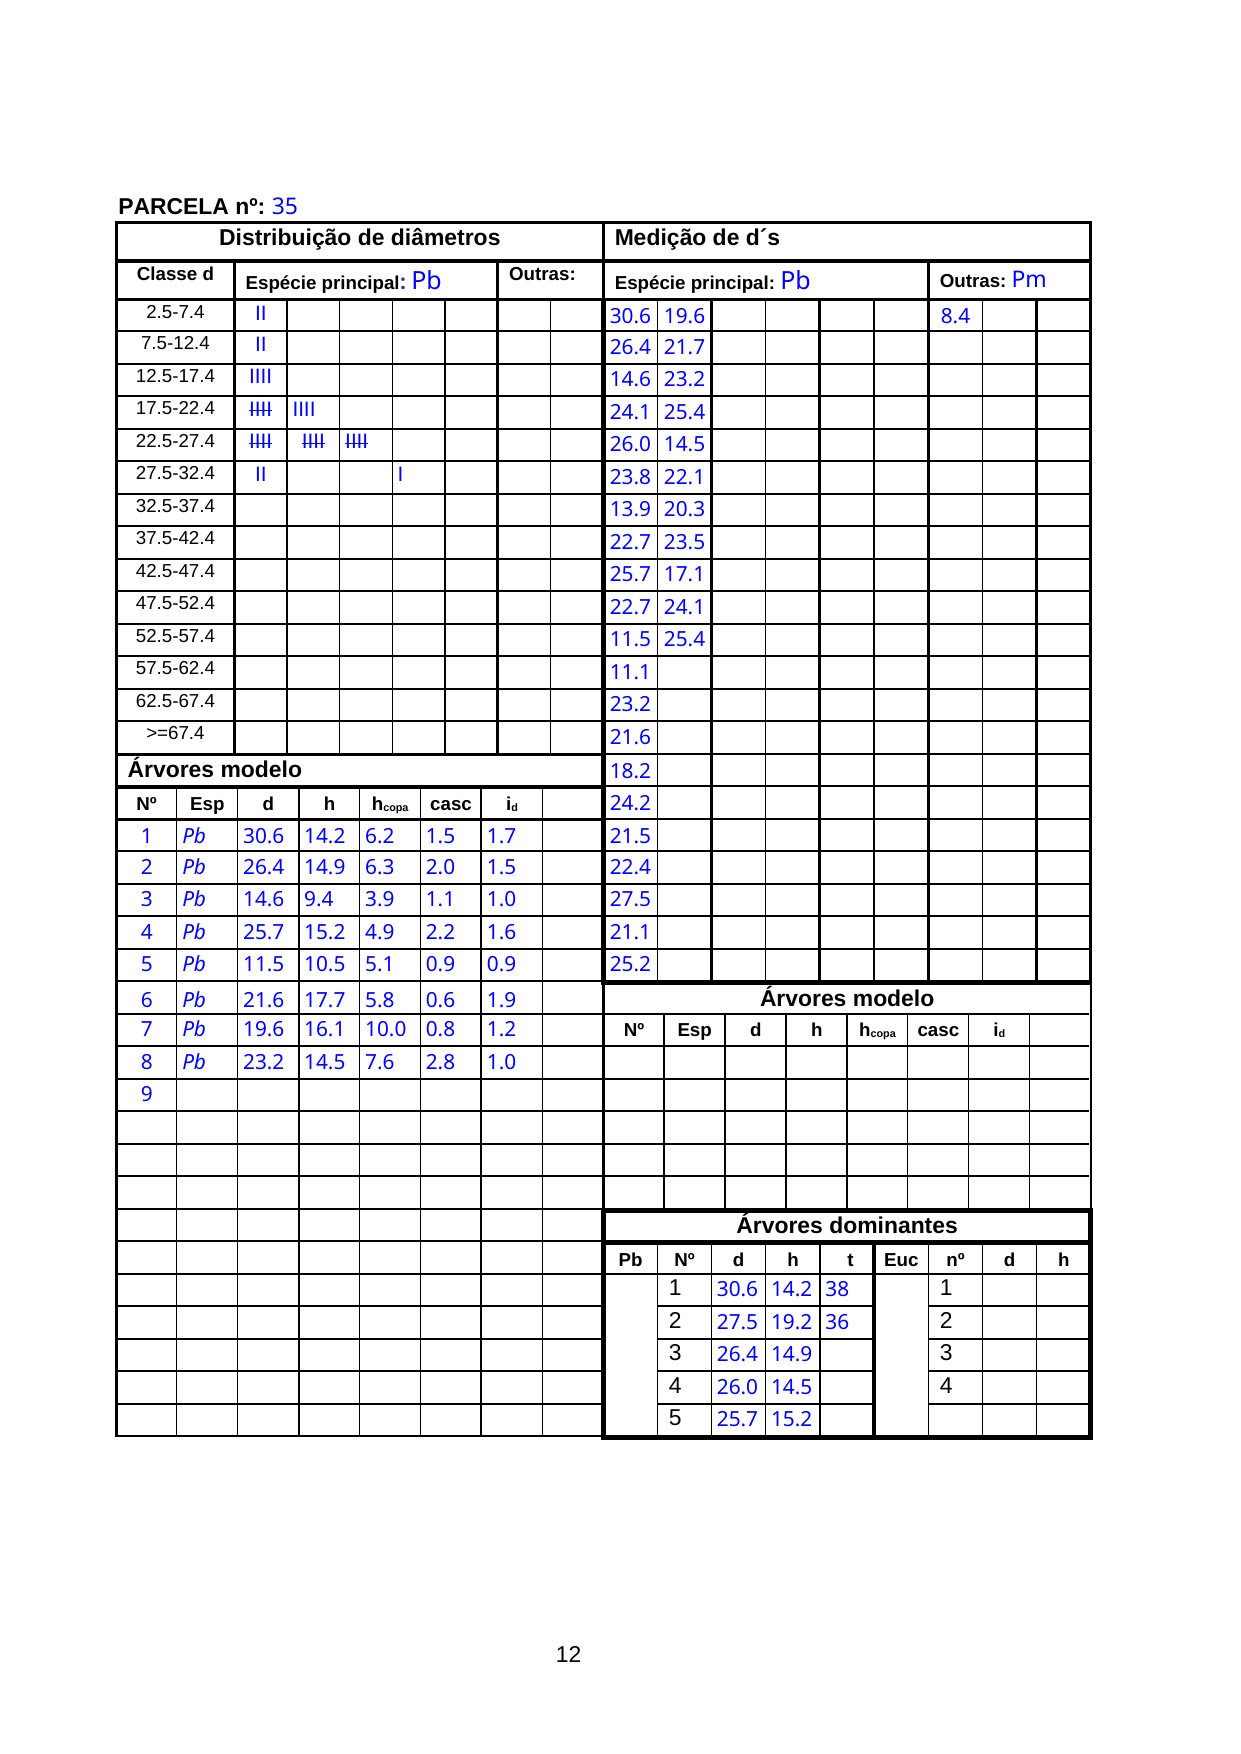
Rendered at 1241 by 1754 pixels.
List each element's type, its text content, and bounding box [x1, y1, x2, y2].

table_cell [360, 1210, 420, 1240]
table_cell [551, 332, 601, 363]
table_cell [446, 690, 496, 720]
table_cell [177, 1242, 237, 1273]
table_cell [821, 332, 873, 363]
table_cell [875, 820, 927, 850]
table_cell [482, 1242, 542, 1273]
table_cell [393, 625, 444, 655]
table_cell [543, 821, 601, 850]
table_cell [288, 625, 339, 655]
table_cell 14.9 [300, 852, 359, 883]
table_cell [446, 560, 496, 590]
table_cell [1038, 527, 1089, 558]
table_cell Outras: [499, 263, 602, 298]
table_cell [606, 1403, 657, 1435]
table_cell 52.5-57.4 [118, 625, 233, 655]
table_cell 18.2 [606, 755, 657, 785]
table_cell [1038, 397, 1089, 428]
table_cell [726, 1177, 785, 1208]
table_cell 14.9 [766, 1340, 819, 1370]
table_cell [983, 301, 1035, 330]
table_cell [118, 1177, 176, 1208]
table_cell [118, 1307, 176, 1338]
table_cell 38 [821, 1275, 872, 1305]
table_cell [551, 301, 601, 330]
table_cell [421, 1405, 480, 1435]
table_cell [236, 592, 286, 623]
table_cell [393, 690, 444, 720]
table_cell [482, 1307, 542, 1338]
table_cell [713, 722, 765, 753]
table_cell [665, 1145, 724, 1175]
table_cell 27.5-32.4 [118, 462, 233, 493]
table_cell IIII [236, 430, 286, 460]
table_cell 25.7 [712, 1405, 765, 1435]
table_cell [499, 560, 550, 590]
table_cell II [236, 332, 286, 363]
table_cell 4 [118, 917, 176, 948]
table_cell [543, 1015, 602, 1045]
table_cell [875, 365, 927, 395]
table_cell [658, 787, 710, 818]
table_cell [551, 560, 601, 590]
table_cell [238, 1242, 298, 1273]
table_cell 26.0 [712, 1372, 765, 1403]
table_cell [766, 332, 818, 363]
table_cell 22.4 [606, 852, 657, 883]
table_cell [658, 690, 710, 720]
table_cell [360, 1405, 420, 1435]
table_cell [543, 950, 601, 980]
table_cell >=67.4 [118, 722, 233, 753]
table_cell 23.8 [606, 462, 657, 493]
table_cell [658, 722, 710, 753]
table_cell [665, 1112, 724, 1143]
table_cell [393, 301, 444, 330]
table_cell II [236, 462, 286, 493]
table_cell 1.5 [421, 821, 480, 850]
table_cell 14.5 [658, 430, 710, 460]
table_cell [726, 1112, 785, 1143]
table_cell [1038, 755, 1089, 785]
table_cell [499, 722, 550, 753]
table_cell [875, 722, 927, 753]
table_cell [875, 397, 927, 428]
table_cell [713, 462, 765, 493]
table_cell 21.6 [606, 722, 657, 753]
table_cell [983, 397, 1035, 428]
table_cell [983, 950, 1035, 980]
table_cell [875, 560, 927, 590]
table_cell d [983, 1245, 1036, 1273]
table_cell [605, 1177, 663, 1208]
table_cell [930, 592, 982, 623]
table_cell [821, 625, 873, 655]
table_cell [821, 1340, 872, 1370]
table_cell 22.5-27.4 [118, 430, 233, 460]
table_cell [238, 1405, 298, 1435]
table_cell [288, 657, 339, 688]
table_cell 62.5-67.4 [118, 690, 233, 720]
table_cell [551, 592, 601, 623]
table_cell [543, 1340, 601, 1370]
table_cell [499, 690, 550, 720]
table_cell [393, 527, 444, 558]
table_cell 19.6 [658, 301, 710, 330]
table_header Medição de d´s [605, 224, 1089, 259]
table_cell Árvores modelo [118, 756, 601, 785]
table_cell [875, 917, 927, 948]
table_cell [238, 1145, 298, 1175]
table_cell [983, 527, 1035, 558]
table_cell [421, 1340, 480, 1370]
table_cell [238, 1080, 298, 1110]
table_cell [1038, 917, 1089, 948]
table_cell Pb [177, 1015, 237, 1045]
table_cell [551, 430, 601, 460]
table_cell [236, 690, 286, 720]
table_cell [821, 560, 873, 590]
table_cell [118, 1340, 176, 1370]
table_cell [983, 430, 1035, 460]
table_cell [543, 1242, 601, 1273]
table_cell [288, 495, 339, 525]
table_cell [1030, 1078, 1090, 1110]
table_header Distribuição de diâmetros [118, 224, 602, 259]
table_cell [393, 397, 444, 428]
table_cell [875, 885, 927, 915]
table_cell I [393, 462, 444, 493]
table_cell [713, 787, 765, 818]
table_cell [238, 1210, 298, 1240]
table_cell [499, 495, 550, 525]
table_cell [446, 301, 496, 330]
table_cell [300, 1307, 359, 1338]
table_cell [969, 1145, 1029, 1175]
table_cell [930, 690, 982, 720]
table_cell [1030, 1143, 1090, 1175]
table_cell 22.7 [606, 527, 657, 558]
table_cell [177, 1177, 237, 1208]
table_cell Classe d [118, 263, 233, 298]
table_cell [848, 1145, 907, 1175]
table_cell [1038, 462, 1089, 493]
table_cell [360, 1112, 420, 1143]
table_cell [983, 560, 1035, 590]
table_cell 25.7 [238, 917, 298, 948]
table_cell Pb [177, 821, 237, 850]
table_cell [482, 1112, 542, 1143]
table_cell [875, 852, 927, 883]
table_cell [766, 722, 818, 753]
table_cell 26.4 [238, 852, 298, 883]
table_cell [543, 852, 601, 883]
table_cell 0.6 [421, 982, 480, 1013]
table_cell [360, 1177, 420, 1208]
table_cell [482, 1210, 542, 1240]
table_cell 42.5-47.4 [118, 560, 233, 590]
table_cell IIII [288, 397, 339, 428]
text PARCELA nº: 35 [118, 190, 1063, 221]
table_cell [1030, 1013, 1090, 1045]
table_cell [1030, 1175, 1090, 1208]
table_cell [499, 462, 550, 493]
table_cell [665, 1177, 724, 1208]
table_cell 5 [658, 1405, 711, 1435]
table_cell [875, 625, 927, 655]
table_cell [821, 365, 873, 395]
table_cell [876, 1275, 928, 1305]
table_cell [238, 1177, 298, 1208]
table_cell 30.6 [606, 301, 657, 330]
table_cell [1038, 787, 1089, 818]
table_cell Pb [606, 1245, 657, 1273]
table_cell [543, 1405, 601, 1435]
table_cell [766, 950, 818, 980]
table_cell [300, 1372, 359, 1403]
table_cell 1 [929, 1275, 982, 1305]
table_cell 21.1 [606, 917, 657, 948]
table_cell [482, 1080, 542, 1110]
table_cell [983, 787, 1035, 818]
table_cell 6.3 [360, 852, 420, 883]
table_cell [908, 1112, 968, 1143]
table_cell h [300, 789, 359, 818]
table_cell [658, 755, 710, 785]
table_cell [543, 1210, 601, 1240]
table_cell 15.2 [766, 1405, 819, 1435]
table_cell [340, 560, 392, 590]
table_cell [875, 690, 927, 720]
table_cell [340, 690, 392, 720]
table_cell [821, 917, 873, 948]
table_cell [821, 430, 873, 460]
table_cell [930, 820, 982, 850]
table_cell 14.5 [300, 1047, 359, 1078]
table_cell [606, 1370, 657, 1403]
table_cell 2.8 [421, 1047, 480, 1078]
table_cell [446, 592, 496, 623]
table_cell [969, 1047, 1029, 1078]
table_cell [236, 495, 286, 525]
table_cell 0.9 [421, 950, 480, 980]
table_cell 26.0 [606, 430, 657, 460]
table_cell [821, 397, 873, 428]
table_cell [969, 1177, 1029, 1208]
table_cell [499, 397, 550, 428]
table_cell [1037, 1340, 1088, 1370]
table_cell [340, 495, 392, 525]
table_cell [551, 495, 601, 525]
table_cell [1038, 560, 1089, 590]
table_cell [118, 1112, 176, 1143]
table_cell 17.7 [300, 982, 359, 1013]
table_cell 2.0 [421, 852, 480, 883]
table_cell IIII [236, 365, 286, 395]
table_cell [713, 950, 765, 980]
table_cell 27.5 [606, 885, 657, 915]
table_cell [118, 1405, 176, 1435]
table_cell h [766, 1245, 819, 1273]
table_cell [766, 657, 818, 688]
table_cell h [787, 1015, 846, 1045]
table_cell [551, 690, 601, 720]
table_cell [543, 1372, 601, 1403]
table_cell [875, 950, 927, 980]
table_cell [543, 885, 601, 915]
table_cell [876, 1403, 928, 1435]
table_cell [1038, 885, 1089, 915]
table_cell [1038, 301, 1089, 330]
table_cell [983, 1275, 1036, 1305]
table_cell [446, 462, 496, 493]
table_cell 23.2 [238, 1047, 298, 1078]
table_cell Pb [177, 950, 237, 980]
table_cell [930, 950, 982, 980]
table_cell [605, 1112, 663, 1143]
table_cell 17.5-22.4 [118, 397, 233, 428]
table_cell [177, 1210, 237, 1240]
table_cell 14.2 [766, 1275, 819, 1305]
table_cell [543, 1275, 601, 1305]
table_cell [766, 527, 818, 558]
table_cell [551, 625, 601, 655]
table_cell Nº [658, 1245, 711, 1273]
table_cell 8 [118, 1047, 176, 1078]
table_cell [421, 1145, 480, 1175]
table_cell [983, 755, 1035, 785]
table_cell Esp [177, 789, 237, 818]
table_cell 23.5 [658, 527, 710, 558]
table_cell [360, 1275, 420, 1305]
table_cell [713, 625, 765, 655]
table_cell [713, 885, 765, 915]
table_cell [726, 1145, 785, 1175]
table_cell [713, 852, 765, 883]
table_cell [421, 1210, 480, 1240]
table_cell [1038, 495, 1089, 525]
table_cell 25.7 [606, 560, 657, 590]
table_cell [393, 365, 444, 395]
table_cell [177, 1080, 237, 1110]
table_cell [658, 852, 710, 883]
table_cell 10.0 [360, 1015, 420, 1045]
table_cell 22.1 [658, 462, 710, 493]
table_cell 27.5 [712, 1307, 765, 1338]
table_cell [482, 1177, 542, 1208]
table_cell [300, 1145, 359, 1175]
table_cell 14.2 [300, 821, 359, 850]
table_cell [236, 657, 286, 688]
table_cell 11.5 [606, 625, 657, 655]
table_cell 5 [118, 950, 176, 980]
table_cell [421, 1242, 480, 1273]
table_cell [446, 495, 496, 525]
table_cell [821, 950, 873, 980]
table_cell [238, 1372, 298, 1403]
table_cell casc [908, 1015, 968, 1045]
table_cell [766, 820, 818, 850]
table_cell 2 [929, 1307, 982, 1338]
table_cell Espécie principal: Pb [605, 263, 927, 298]
table_cell [713, 495, 765, 525]
table_cell [446, 657, 496, 688]
table_cell [177, 1372, 237, 1403]
table_cell [930, 625, 982, 655]
table_cell [726, 1047, 785, 1078]
table_cell [713, 755, 765, 785]
table_cell [288, 527, 339, 558]
table_cell [1037, 1372, 1088, 1403]
table_cell [766, 885, 818, 915]
table_cell [983, 657, 1035, 688]
table_cell [875, 462, 927, 493]
table_cell [930, 462, 982, 493]
table_cell 1 [118, 821, 176, 850]
table_cell 4 [929, 1372, 982, 1403]
table_cell [908, 1080, 968, 1110]
table_cell [766, 301, 818, 330]
table_cell [421, 1080, 480, 1110]
table_cell [340, 592, 392, 623]
table_cell [543, 1177, 602, 1208]
table_cell [606, 1275, 657, 1305]
table_cell [930, 787, 982, 818]
table_cell [605, 1080, 663, 1110]
table_cell [288, 690, 339, 720]
table_cell 1 [658, 1275, 711, 1305]
table_cell 26.4 [606, 332, 657, 363]
table_cell 12.5-17.4 [118, 365, 233, 395]
table_cell 19.2 [766, 1307, 819, 1338]
table_cell [606, 1305, 657, 1338]
table_cell [543, 789, 601, 818]
table_cell 26.4 [712, 1340, 765, 1370]
table_cell [543, 1307, 601, 1338]
table_cell Pb [177, 852, 237, 883]
table_cell 3 [929, 1340, 982, 1370]
table_cell 9.4 [300, 885, 359, 915]
table_cell [543, 917, 601, 948]
table_cell [713, 917, 765, 948]
table_cell id [969, 1015, 1029, 1045]
table_cell [340, 365, 392, 395]
table_cell [118, 1145, 176, 1175]
table_cell [236, 560, 286, 590]
table_cell 47.5-52.4 [118, 592, 233, 623]
table_cell 0.8 [421, 1015, 480, 1045]
table_cell [543, 1080, 602, 1110]
table_cell 30.6 [712, 1275, 765, 1305]
table_cell [421, 1307, 480, 1338]
table_cell [930, 657, 982, 688]
table_cell [238, 1275, 298, 1305]
table_cell [499, 625, 550, 655]
table_cell [713, 592, 765, 623]
table_cell [876, 1338, 928, 1370]
table_cell [930, 722, 982, 753]
table_cell [543, 1112, 602, 1143]
table_cell 23.2 [606, 690, 657, 720]
table_cell [726, 1080, 785, 1110]
table_cell [1038, 722, 1089, 753]
table_cell [930, 527, 982, 558]
table_cell [875, 301, 927, 330]
table_cell 21.7 [658, 332, 710, 363]
table_cell [288, 365, 339, 395]
table_cell [983, 625, 1035, 655]
table_cell [983, 852, 1035, 883]
table_cell [446, 722, 496, 753]
table_cell [551, 722, 601, 753]
table_cell [787, 1080, 846, 1110]
table_cell 21.5 [606, 820, 657, 850]
table_cell [1038, 852, 1089, 883]
table_cell [1037, 1275, 1088, 1305]
table_cell [766, 625, 818, 655]
table_cell 7 [118, 1015, 176, 1045]
table_cell 1.0 [482, 1047, 542, 1078]
table_cell [713, 560, 765, 590]
table_cell [875, 657, 927, 688]
table_cell [1038, 332, 1089, 363]
table_cell [482, 1145, 542, 1175]
table_cell [908, 1145, 968, 1175]
table_cell [1038, 690, 1089, 720]
table_cell 4.9 [360, 917, 420, 948]
table_cell [1030, 1045, 1090, 1078]
table_cell [118, 1210, 176, 1240]
table_cell [288, 592, 339, 623]
table_cell [543, 982, 602, 1013]
table_cell [908, 1047, 968, 1078]
table_cell [446, 430, 496, 460]
table_cell [787, 1112, 846, 1143]
table_cell [930, 917, 982, 948]
table_cell [393, 722, 444, 753]
table_cell [1038, 625, 1089, 655]
table_cell [983, 820, 1035, 850]
table_cell [118, 1242, 176, 1273]
table_cell [713, 527, 765, 558]
table_cell [848, 1177, 907, 1208]
table_cell [821, 592, 873, 623]
table_cell [787, 1145, 846, 1175]
table_cell [177, 1307, 237, 1338]
table_cell [393, 495, 444, 525]
table_cell [713, 820, 765, 850]
table_cell casc [421, 789, 480, 818]
table_cell [551, 365, 601, 395]
table_cell [288, 560, 339, 590]
table_cell [300, 1275, 359, 1305]
table_cell 3 [658, 1340, 711, 1370]
table_cell [930, 560, 982, 590]
table_cell 7.6 [360, 1047, 420, 1078]
table_cell 2 [118, 852, 176, 883]
table_cell [665, 1080, 724, 1110]
table_cell Nº [605, 1015, 663, 1045]
table_cell Pb [177, 1047, 237, 1078]
table_cell [499, 365, 550, 395]
table_cell [1038, 657, 1089, 688]
table_cell [340, 722, 392, 753]
table_cell [360, 1080, 420, 1110]
table_cell 1.0 [482, 885, 542, 915]
table_cell [340, 625, 392, 655]
table_cell [983, 1405, 1036, 1435]
table_cell hcopa [360, 789, 420, 818]
table_cell [499, 527, 550, 558]
table_cell [766, 365, 818, 395]
table_cell 24.1 [658, 592, 710, 623]
table_cell [300, 1080, 359, 1110]
table_cell [821, 527, 873, 558]
table_cell [983, 462, 1035, 493]
table_cell 13.9 [606, 495, 657, 525]
table_cell [766, 462, 818, 493]
table_cell [1038, 950, 1089, 980]
table_cell [821, 787, 873, 818]
table_cell [300, 1242, 359, 1273]
table_cell [875, 527, 927, 558]
table_cell 11.1 [606, 657, 657, 688]
table_cell 25.2 [606, 950, 657, 980]
table_cell 5.8 [360, 982, 420, 1013]
table_cell [766, 430, 818, 460]
table_cell [876, 1305, 928, 1338]
table_cell 0.9 [482, 950, 542, 980]
table_cell [713, 301, 765, 330]
table_cell Outras: Pm [930, 263, 1089, 298]
table_cell [482, 1340, 542, 1370]
table_cell IIII [340, 430, 392, 460]
table_cell 5.1 [360, 950, 420, 980]
table_cell [983, 332, 1035, 363]
table_cell [713, 365, 765, 395]
table_cell [766, 397, 818, 428]
table_cell [983, 1372, 1036, 1403]
table_cell [821, 885, 873, 915]
table_cell [118, 1372, 176, 1403]
table_cell [930, 755, 982, 785]
table_cell 24.2 [606, 787, 657, 818]
table_cell h [1037, 1245, 1088, 1273]
table_cell II [236, 301, 286, 330]
table_cell [606, 1338, 657, 1370]
table_cell [300, 1177, 359, 1208]
table_cell [983, 722, 1035, 753]
table_cell [1037, 1307, 1088, 1338]
table_cell [177, 1112, 237, 1143]
table_cell 30.6 [238, 821, 298, 850]
table_cell 6 [118, 982, 176, 1013]
table_cell [393, 592, 444, 623]
table_cell [499, 657, 550, 688]
table_cell [393, 560, 444, 590]
table_cell [908, 1177, 968, 1208]
table_cell [551, 527, 601, 558]
table_cell [236, 722, 286, 753]
table_cell [983, 495, 1035, 525]
table_cell t [821, 1245, 872, 1273]
table_cell [766, 690, 818, 720]
table_cell [766, 755, 818, 785]
table_cell [499, 592, 550, 623]
table_cell [876, 1370, 928, 1403]
table_cell [1038, 592, 1089, 623]
table_cell [983, 365, 1035, 395]
table_cell 1.2 [482, 1015, 542, 1045]
table_cell 3 [118, 885, 176, 915]
table_cell 37.5-42.4 [118, 527, 233, 558]
table_cell [821, 755, 873, 785]
table_cell 25.4 [658, 397, 710, 428]
table_cell [658, 917, 710, 948]
table_cell [1038, 820, 1089, 850]
table_cell [421, 1372, 480, 1403]
table_cell [875, 755, 927, 785]
table_cell 7.5-12.4 [118, 332, 233, 363]
table_cell [848, 1112, 907, 1143]
table_cell d [726, 1015, 785, 1045]
table_cell [446, 625, 496, 655]
table_cell [766, 592, 818, 623]
table_cell 2 [658, 1307, 711, 1338]
table_cell Pb [177, 982, 237, 1013]
table_cell [446, 332, 496, 363]
table_cell 1.9 [482, 982, 542, 1013]
table_cell Árvores modelo [605, 985, 1090, 1013]
table_cell [177, 1145, 237, 1175]
table_cell [930, 495, 982, 525]
table_cell Árvores dominantes [606, 1213, 1088, 1240]
table_cell [360, 1145, 420, 1175]
table_cell [1030, 1110, 1090, 1143]
table_cell [300, 1340, 359, 1370]
table_cell [983, 885, 1035, 915]
table_cell Pb [177, 917, 237, 948]
table_cell [929, 1405, 982, 1435]
table_cell [177, 1340, 237, 1370]
table_cell 20.3 [658, 495, 710, 525]
table_cell [288, 301, 339, 330]
table_cell 23.2 [658, 365, 710, 395]
table_cell [821, 820, 873, 850]
table_cell [930, 885, 982, 915]
table_cell [875, 592, 927, 623]
table_cell [766, 787, 818, 818]
table_cell 11.5 [238, 950, 298, 980]
table_cell [482, 1405, 542, 1435]
table_cell 1.1 [421, 885, 480, 915]
table_cell [238, 1112, 298, 1143]
table_cell 14.6 [606, 365, 657, 395]
table_cell 22.7 [606, 592, 657, 623]
table_cell [340, 301, 392, 330]
table_cell [499, 332, 550, 363]
table_cell [930, 332, 982, 363]
table_cell 14.5 [766, 1372, 819, 1403]
table_cell [543, 1047, 602, 1078]
table_cell 9 [118, 1080, 176, 1110]
table_cell [821, 1372, 872, 1403]
table_cell [177, 1405, 237, 1435]
table_cell [766, 852, 818, 883]
table_cell [766, 917, 818, 948]
table_cell [787, 1047, 846, 1078]
table_cell d [712, 1245, 765, 1273]
table_cell 8.4 [930, 301, 982, 330]
table_cell [236, 625, 286, 655]
table_cell [340, 657, 392, 688]
table_cell [482, 1275, 542, 1305]
table_cell [238, 1340, 298, 1370]
table_cell 24.1 [606, 397, 657, 428]
table_cell [713, 397, 765, 428]
table_cell [969, 1080, 1029, 1110]
table_cell [482, 1372, 542, 1403]
table_cell [665, 1047, 724, 1078]
table_cell 10.5 [300, 950, 359, 980]
table_cell 15.2 [300, 917, 359, 948]
table_cell [930, 852, 982, 883]
table_cell [288, 332, 339, 363]
table_cell [177, 1275, 237, 1305]
table_cell [551, 462, 601, 493]
table_cell 14.6 [238, 885, 298, 915]
table_cell [875, 495, 927, 525]
table_cell [421, 1275, 480, 1305]
table_cell [848, 1047, 907, 1078]
table_cell [1038, 430, 1089, 460]
table_cell Euc [876, 1245, 928, 1273]
table_cell [393, 657, 444, 688]
table_cell [930, 397, 982, 428]
table_cell [787, 1177, 846, 1208]
table_cell [360, 1340, 420, 1370]
table_cell [360, 1372, 420, 1403]
table_cell [766, 560, 818, 590]
table_cell 1.6 [482, 917, 542, 948]
table_cell [658, 657, 710, 688]
table_cell [288, 722, 339, 753]
table_cell id [482, 789, 542, 818]
table_cell [930, 430, 982, 460]
table_cell [605, 1047, 663, 1078]
table_cell [821, 1405, 872, 1435]
table_cell [551, 657, 601, 688]
table_cell [821, 852, 873, 883]
table_cell [393, 430, 444, 460]
table_cell [821, 462, 873, 493]
table_cell [930, 365, 982, 395]
table_cell 36 [821, 1307, 872, 1338]
table_cell Pb [177, 885, 237, 915]
table_cell [340, 462, 392, 493]
table_cell 57.5-62.4 [118, 657, 233, 688]
table_cell Esp [665, 1015, 724, 1045]
table_cell [983, 690, 1035, 720]
table_cell [340, 397, 392, 428]
table_cell [340, 332, 392, 363]
table_cell [300, 1210, 359, 1240]
table_cell [499, 301, 550, 330]
table_cell [969, 1112, 1029, 1143]
table_cell [821, 657, 873, 688]
table_cell 17.1 [658, 560, 710, 590]
table_cell 25.4 [658, 625, 710, 655]
table_cell [300, 1112, 359, 1143]
table_cell [658, 950, 710, 980]
table_cell [360, 1307, 420, 1338]
table_cell [360, 1242, 420, 1273]
table_cell [236, 527, 286, 558]
table_cell [983, 592, 1035, 623]
table_cell [551, 397, 601, 428]
table_cell [300, 1405, 359, 1435]
table_cell [875, 430, 927, 460]
table_cell [446, 397, 496, 428]
table_cell [713, 690, 765, 720]
table_cell [446, 527, 496, 558]
table_cell 1.7 [482, 821, 542, 850]
table_cell [875, 787, 927, 818]
table_cell 4 [658, 1372, 711, 1403]
table_cell [340, 527, 392, 558]
table_cell [848, 1080, 907, 1110]
table_cell 2.2 [421, 917, 480, 948]
table_cell 1.5 [482, 852, 542, 883]
table_cell [713, 332, 765, 363]
table_cell IIII [236, 397, 286, 428]
table_cell [821, 301, 873, 330]
table_cell [421, 1112, 480, 1143]
table_cell IIII [288, 430, 339, 460]
table_cell [658, 820, 710, 850]
table_cell [821, 495, 873, 525]
table_cell Espécie principal: Pb [236, 263, 496, 298]
table_cell 16.1 [300, 1015, 359, 1045]
table_cell [1038, 365, 1089, 395]
table_cell [421, 1177, 480, 1208]
table_cell 2.5-7.4 [118, 301, 233, 330]
table_cell 32.5-37.4 [118, 495, 233, 525]
table_cell [821, 690, 873, 720]
table_cell [713, 657, 765, 688]
table_cell [499, 430, 550, 460]
table_cell [821, 722, 873, 753]
table_cell nº [929, 1245, 982, 1273]
table_cell [118, 1275, 176, 1305]
table_cell [983, 1340, 1036, 1370]
table_cell [875, 332, 927, 363]
table_cell d [238, 789, 298, 818]
table_cell 19.6 [238, 1015, 298, 1045]
table_cell [1037, 1405, 1088, 1435]
table_cell [393, 332, 444, 363]
table_cell [766, 495, 818, 525]
table_cell hcopa [848, 1015, 907, 1045]
table_cell [983, 1307, 1036, 1338]
table_cell 6.2 [360, 821, 420, 850]
table_cell [983, 917, 1035, 948]
table_cell [238, 1307, 298, 1338]
table_cell [446, 365, 496, 395]
table_cell 3.9 [360, 885, 420, 915]
table_cell 21.6 [238, 982, 298, 1013]
table_cell [713, 430, 765, 460]
table_cell [288, 462, 339, 493]
table_cell Nº [118, 789, 176, 818]
table_cell [605, 1145, 663, 1175]
table_cell [658, 885, 710, 915]
table_cell [543, 1145, 602, 1175]
